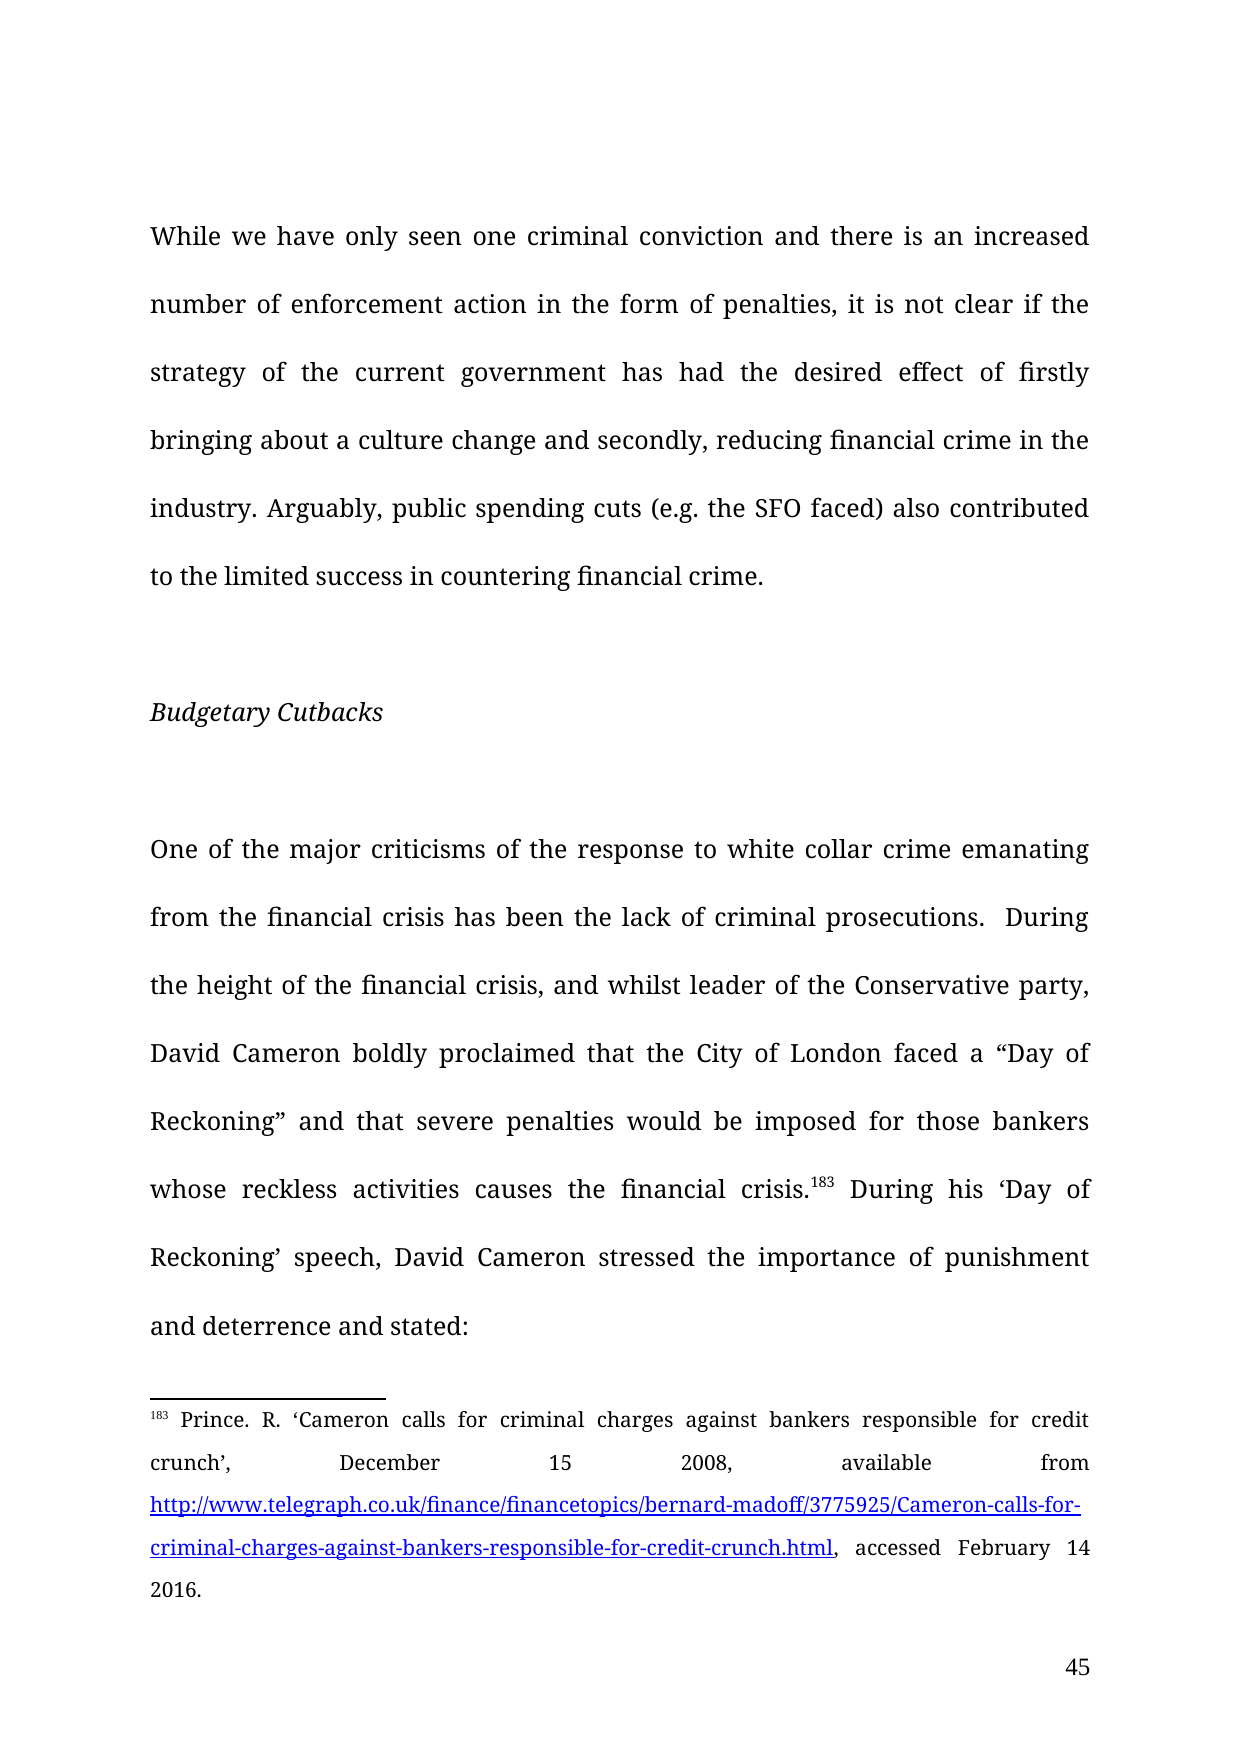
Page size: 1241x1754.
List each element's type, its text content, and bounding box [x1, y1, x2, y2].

text While we have only seen one criminal conviction and there is an increased number of enforcement action in the form of penalties, it is not clear if the strategy of the current government has had the desired effect of firstly bringing about a culture change and secondly, reducing financial crime in the industry. Arguably, public spending cuts (e.g. the SFO faced) also contributed to the limited success in countering financial crime. [150, 218, 1090, 593]
text Budgetary Cutbacks [150, 695, 1090, 729]
text One of the major criticisms of the response to white collar crime emanating from the financial crisis has been the lack of criminal prosecutions. During the height of the financial crisis, and whilst leader of the Conservative party, David Cameron boldly proclaimed that the City of London faced a “Day of Reckoning” and that severe penalties would be imposed for those bankers whose reckless activities causes the financial crisis. During his ‘Day of Reckoning’ speech, David Cameron stressed the importance of punishment and deterrence and stated: [150, 831, 1090, 1342]
